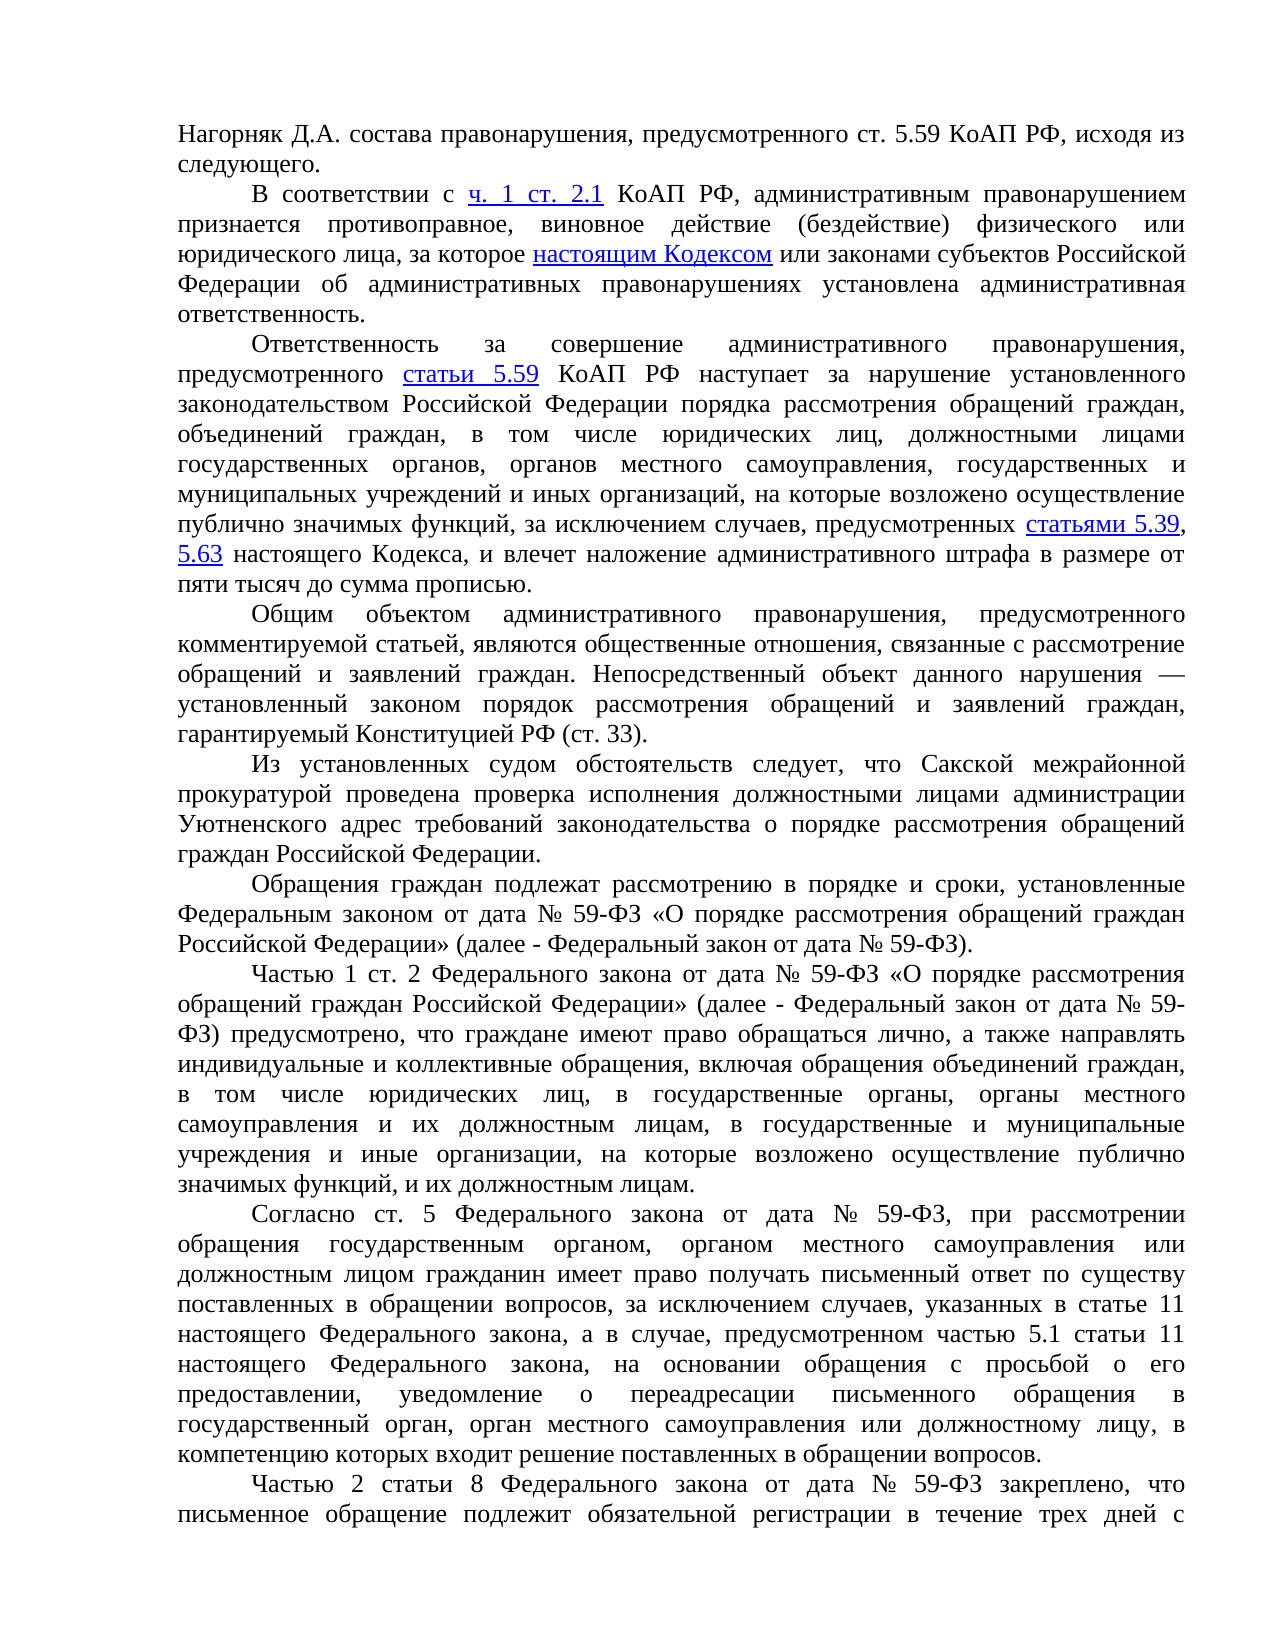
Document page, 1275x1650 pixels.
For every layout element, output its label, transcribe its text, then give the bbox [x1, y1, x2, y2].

text Общим объектом административного правонарушения, предусмотренного комментируемой статьей, являются общественные отношения, связанные с рассмотрение обращений и заявлений граждан. Непосредственный объект данного нарушения — установленный законом порядок рассмотрения обращений и заявлений граждан, гарантируемый Конституцией РФ (ст. 33). [177, 598, 1186, 748]
text Ответственность за совершение административного правонарушения, предусмотренного статьи 5.59 КоАП РФ наступает за нарушение установленного законодательством Российской Федерации порядка рассмотрения обращений граждан, объединений граждан, в том числе юридических лиц, должностными лицами государственных органов, органов местного самоуправления, государственных и муниципальных учреждений и иных организаций, на которые возложено осуществление публично значимых функций, за исключением случаев, предусмотренных статьями 5.39, 5.63 настоящего Кодекса, и влечет наложение административного штрафа в размере от пяти тысяч до сумма прописью. [177, 328, 1186, 598]
text Обращения граждан подлежат рассмотрению в порядке и сроки, установленные Федеральным законом от дата № 59-ФЗ «О порядке рассмотрения обращений граждан Российской Федерации» (далее - Федеральный закон от дата № 59-ФЗ). [177, 868, 1186, 958]
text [177, 1468, 1186, 1528]
text Согласно ст. 5 Федерального закона от дата № 59-ФЗ, при рассмотрении обращения государственным органом, органом местного самоуправления или должностным лицом гражданин имеет право получать письменный ответ по существу поставленных в обращении вопросов, за исключением случаев, указанных в статье 11 настоящего Федерального закона, а в случае, предусмотренном частью 5.1 статьи 11 настоящего Федерального закона, на основании обращения с просьбой о его предоставлении, уведомление о переадресации письменного обращения в государственный орган, орган местного самоуправления или должностному лицу, в компетенцию которых входит решение поставленных в обращении вопросов. [177, 1198, 1186, 1468]
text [177, 118, 1186, 178]
text Частью 1 ст. 2 Федерального закона от дата № 59-ФЗ «О порядке рассмотрения обращений граждан Российской Федерации» (далее - Федеральный закон от дата № 59-ФЗ) предусмотрено, что граждане имеют право обращаться лично, а также направлять индивидуальные и коллективные обращения, включая обращения объединений граждан, в том числе юридических лиц, в государственные органы, органы местного самоуправления и их должностным лицам, в государственные и муниципальные учреждения и иные организации, на которые возложено осуществление публично значимых функций, и их должностным лицам. [177, 958, 1186, 1198]
text Из установленных судом обстоятельств следует, что Сакской межрайонной прокуратурой проведена проверка исполнения должностными лицами администрации Уютненского адрес требований законодательства о порядке рассмотрения обращений граждан Российской Федерации. [177, 748, 1186, 868]
text В соответствии с ч. 1 ст. 2.1 КоАП РФ, административным правонарушением признается противоправное, виновное действие (бездействие) физического или юридического лица, за которое настоящим Кодексом или законами субъектов Российской Федерации об административных правонарушениях установлена административная ответственность. [177, 178, 1186, 328]
